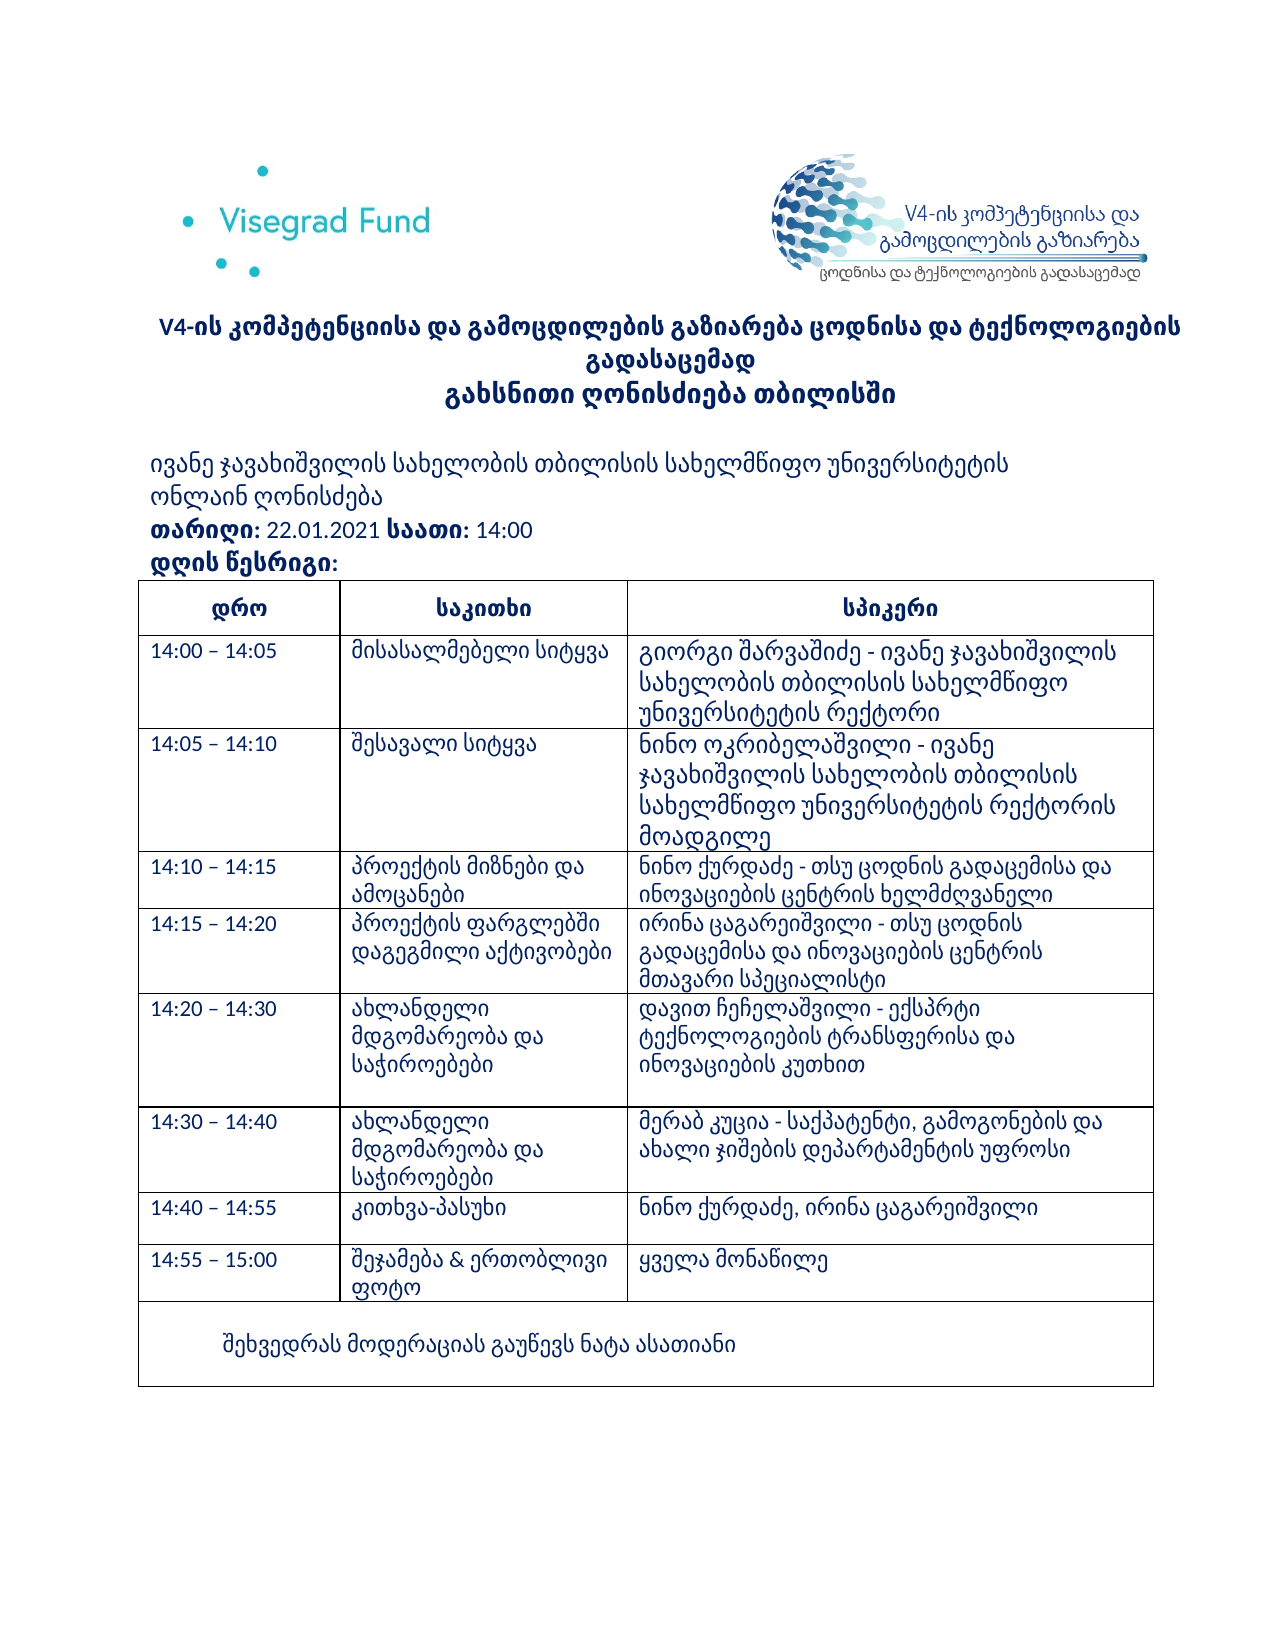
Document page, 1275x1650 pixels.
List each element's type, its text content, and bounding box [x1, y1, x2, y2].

table_cell მერაბ კუცია - საქპატენტი, გამოგონების და ახალი ჯიშების დეპარტამენტის უფროსი [628, 1108, 1153, 1192]
table_cell პროექტის მიზნები და ამოცანები [341, 852, 627, 908]
text გახსნითი ღონისძიება თბილისში [150, 377, 1191, 410]
table_cell დავით ჩეჩელაშვილი - ექსპრტი ტექნოლოგიების ტრანსფერისა და ინოვაციების კუთხით [628, 994, 1153, 1106]
table_cell ირინა ცაგარეიშვილი - თსუ ცოდნის გადაცემისა და ინოვაციების ცენტრის მთავარი სპეციალისტი [628, 909, 1153, 993]
text თარიღი: 22.01.2021 საათი: 14:00 [150, 514, 1191, 545]
text ივანე ჯავახიშვილის სახელობის თბილისის სახელმწიფო უნივერსიტეტის [150, 448, 1191, 479]
text ონლაინ ღონისძება [150, 481, 1191, 512]
table_header საკითხი [341, 581, 627, 635]
table_cell შეჯამება & ერთობლივი ფოტო [341, 1245, 627, 1301]
table_cell ნინო ქურდაძე - თსუ ცოდნის გადაცემისა და ინოვაციების ცენტრის ხელმძღვანელი [628, 852, 1153, 908]
table_cell კითხვა-პასუხი [341, 1193, 627, 1244]
table_cell 14:15 – 14:20 [139, 909, 339, 993]
table_header დრო [139, 581, 339, 635]
table_cell 14:30 – 14:40 [139, 1108, 339, 1192]
table_cell შეხვედრას მოდერაციას გაუწევს ნატა ასათიანი [139, 1302, 1153, 1386]
table_cell ახლანდელი მდგომარეობა და საჭიროებები [341, 1108, 627, 1192]
text V4-ის კომპეტენციისა და გამოცდილების გაზიარება ცოდნისა და ტექნოლოგიების გადასაცემად [150, 311, 1191, 375]
table_cell 14:10 – 14:15 [139, 852, 339, 908]
text დღის წესრიგი: [150, 547, 1191, 578]
table_cell შესავალი სიტყვა [341, 729, 627, 851]
table_cell 14:00 – 14:05 [139, 636, 339, 728]
table_cell ყველა მონაწილე [628, 1245, 1153, 1301]
picture [150, 150, 461, 293]
table_cell ახლანდელი მდგომარეობა და საჭიროებები [341, 994, 627, 1106]
table_cell ნინო ქურდაძე, ირინა ცაგარეიშვილი [628, 1193, 1153, 1244]
table_cell გიორგი შარვაშიძე - ივანე ჯავახიშვილის სახელობის თბილისის სახელმწიფო უნივერსიტეტის რექტორი [628, 636, 1153, 728]
table_header სპიკერი [628, 581, 1153, 635]
table_cell 14:20 – 14:30 [139, 994, 339, 1106]
table_cell მისასალმებელი სიტყვა [341, 636, 627, 728]
table_cell 14:55 – 15:00 [139, 1245, 339, 1301]
picture [770, 151, 1148, 282]
table_cell ნინო ოკრიბელაშვილი - ივანე ჯავახიშვილის სახელობის თბილისის სახელმწიფო უნივერსიტეტის რექტორის მოადგილე [628, 729, 1153, 851]
table_cell პროექტის ფარგლებში დაგეგმილი აქტივობები [341, 909, 627, 993]
table_cell 14:40 – 14:55 [139, 1193, 339, 1244]
table_cell 14:05 – 14:10 [139, 729, 339, 851]
